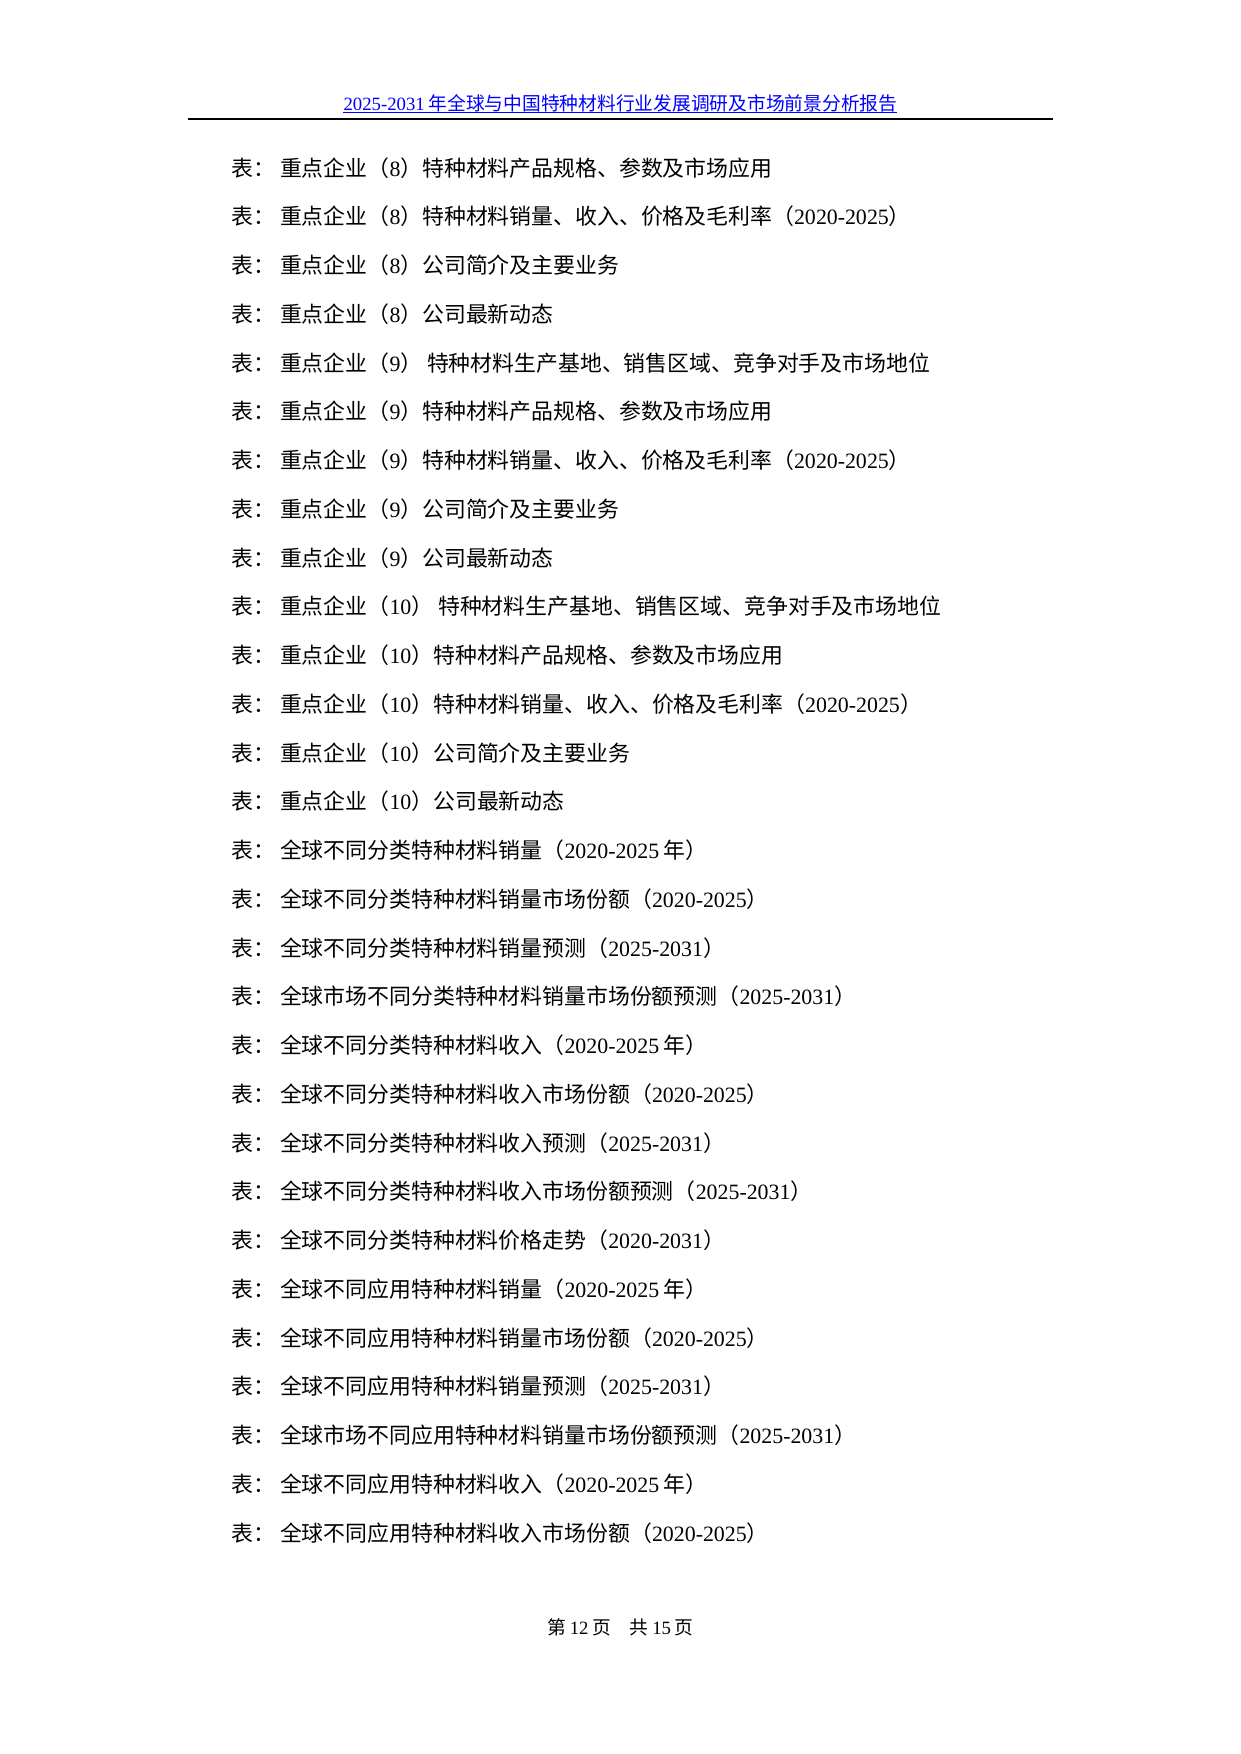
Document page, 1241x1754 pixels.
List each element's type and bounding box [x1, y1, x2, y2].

text [187, 150, 1053, 1548]
